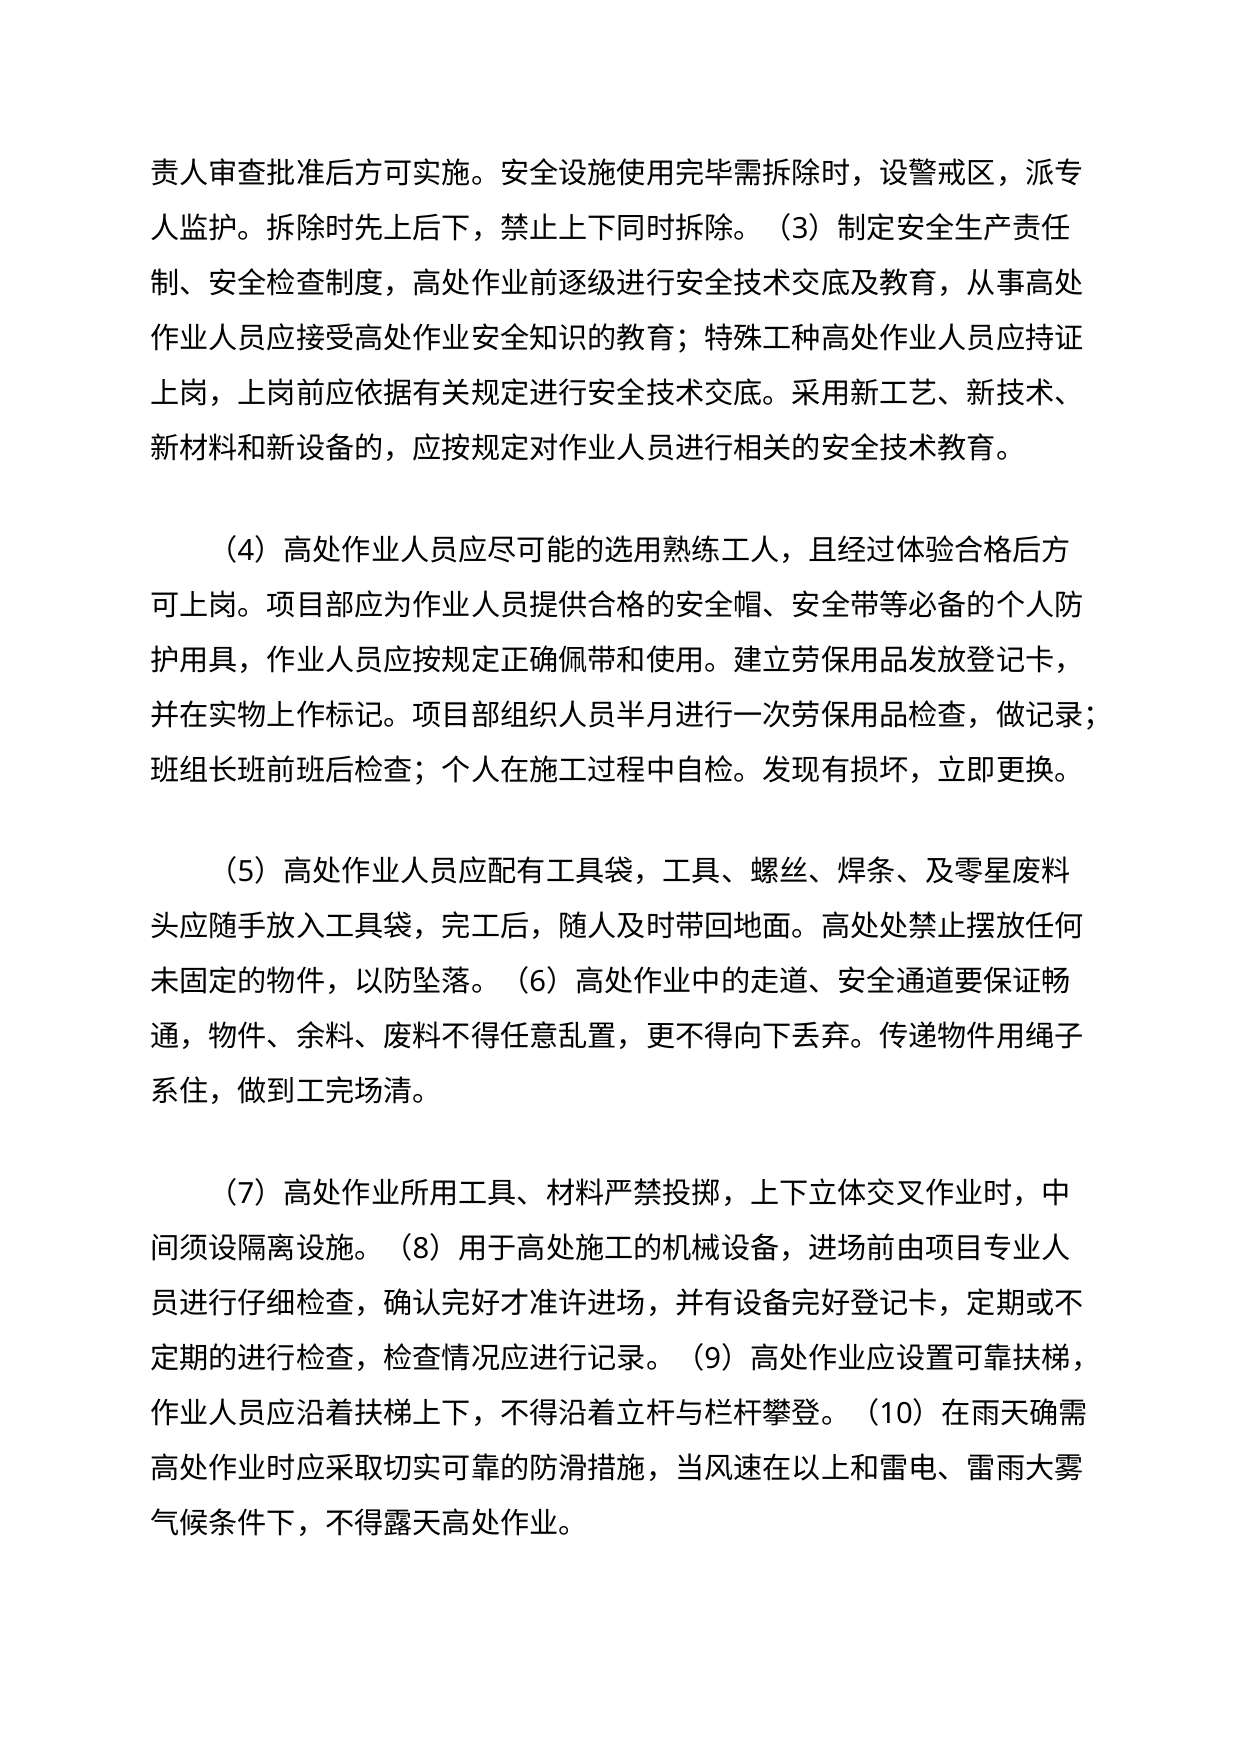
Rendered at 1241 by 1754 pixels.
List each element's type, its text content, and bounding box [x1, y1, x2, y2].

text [150, 150, 1090, 467]
text （4）高处作业人员应尽可能的选用熟练工人，且经过体验合格后方可上岗。项目部应为作业人员提供合格的安全帽、安全带等必备的个人防护用具，作业人员应按规定正确佩带和使用。建立劳保用品发放登记卡，并在实物上作标记。项目部组织人员半月进行一次劳保用品检查，做记录；班组长班前班后检查；个人在施工过程中自检。发现有损坏，立即更换。 [150, 526, 1090, 788]
text （5）高处作业人员应配有工具袋，工具、螺丝、焊条、及零星废料头应随手放入工具袋，完工后，随人及时带回地面。高处处禁止摆放任何未固定的物件，以防坠落。（6）高处作业中的走道、安全通道要保证畅通，物件、余料、废料不得任意乱置，更不得向下丢弃。传递物件用绳子系住，做到工完场清。 [150, 848, 1090, 1110]
text （7）高处作业所用工具、材料严禁投掷，上下立体交叉作业时，中间须设隔离设施。（8）用于高处施工的机械设备，进场前由项目专业人员进行仔细检查，确认完好才准许进场，并有设备完好登记卡，定期或不定期的进行检查，检查情况应进行记录。（9）高处作业应设置可靠扶梯，作业人员应沿着扶梯上下，不得沿着立杆与栏杆攀登。（10）在雨天确需高处作业时应采取切实可靠的防滑措施，当风速在以上和雷电、雷雨大雾气候条件下，不得露天高处作业。 [150, 1169, 1090, 1541]
